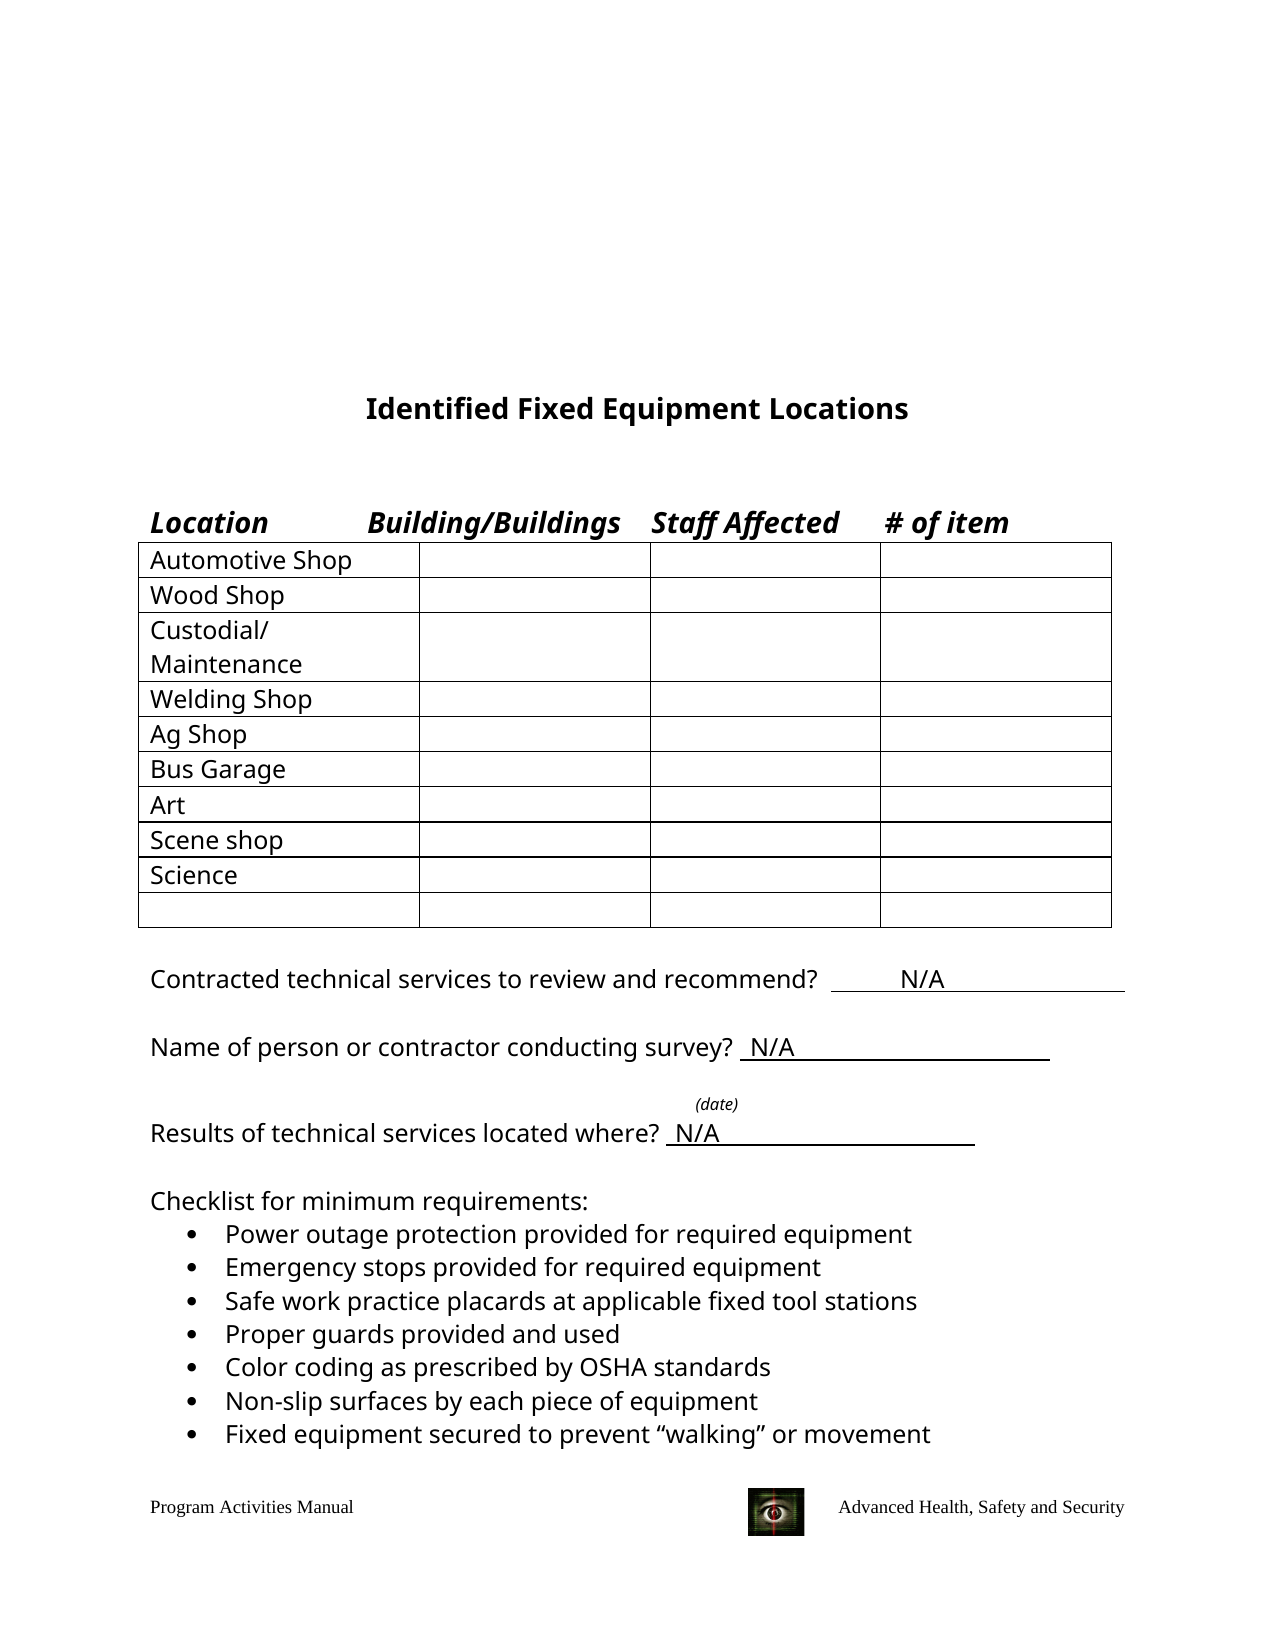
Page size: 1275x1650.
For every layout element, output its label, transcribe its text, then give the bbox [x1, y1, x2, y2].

table_header [881, 543, 1111, 577]
table_cell [420, 787, 650, 821]
list Non-slip surfaces by each piece of equipment [187, 1383, 1125, 1417]
list Safe work practice placards at applicable fixed tool stations [187, 1283, 1125, 1317]
table_cell [651, 752, 880, 786]
table_cell [420, 717, 650, 751]
table_cell [881, 717, 1111, 751]
table_cell Wood Shop [139, 578, 419, 612]
table_cell [420, 858, 650, 892]
table_cell Custodial/Maintenance [139, 613, 419, 681]
table_header [651, 543, 880, 577]
text Checklist for minimum requirements: [150, 1183, 1125, 1217]
table_cell Ag Shop [139, 717, 419, 751]
table_cell [881, 787, 1111, 821]
picture [748, 1488, 805, 1536]
list Color coding as prescribed by OSHA standards [187, 1350, 1125, 1383]
table_cell [881, 613, 1111, 681]
list Power outage protection provided for required equipment [187, 1217, 1125, 1250]
table_cell [420, 893, 650, 927]
table_cell [651, 578, 880, 612]
table_cell Art [139, 787, 419, 821]
table_cell [420, 752, 650, 786]
table_cell [651, 787, 880, 821]
table_cell [420, 682, 650, 716]
text (date) [150, 1093, 1125, 1115]
list Emergency stops provided for required equipment [187, 1250, 1125, 1283]
table_cell [651, 823, 880, 856]
table_header [420, 543, 650, 577]
table_cell Welding Shop [139, 682, 419, 716]
table_cell [881, 858, 1111, 892]
table_cell [420, 578, 650, 612]
table_cell Bus Garage [139, 752, 419, 786]
table_cell [881, 823, 1111, 856]
table_cell [881, 752, 1111, 786]
table_cell [651, 682, 880, 716]
text Name of person or contractor conducting survey? N/A [150, 1030, 1125, 1064]
table_cell [881, 682, 1111, 716]
subtitle Location Building/Buildings Staff Affected # of item [150, 502, 1125, 542]
table_cell Science [139, 858, 419, 892]
table_cell [651, 613, 880, 681]
subtitle Identified Fixed Equipment Locations [150, 388, 1125, 428]
list Proper guards provided and used [187, 1317, 1125, 1350]
text Contracted technical services to review and recommend? N/A [150, 962, 1125, 996]
list Fixed equipment secured to prevent “walking” or movement [187, 1417, 1125, 1450]
table_cell [420, 823, 650, 856]
table_cell Scene shop [139, 823, 419, 856]
table_cell [420, 613, 650, 681]
table_header Automotive Shop [139, 543, 419, 577]
table_cell [139, 893, 419, 927]
table_cell [651, 717, 880, 751]
table_cell [881, 893, 1111, 927]
table_cell [651, 893, 880, 927]
table_cell [651, 858, 880, 892]
text Results of technical services located where? N/A [150, 1115, 1125, 1149]
table_cell [881, 578, 1111, 612]
